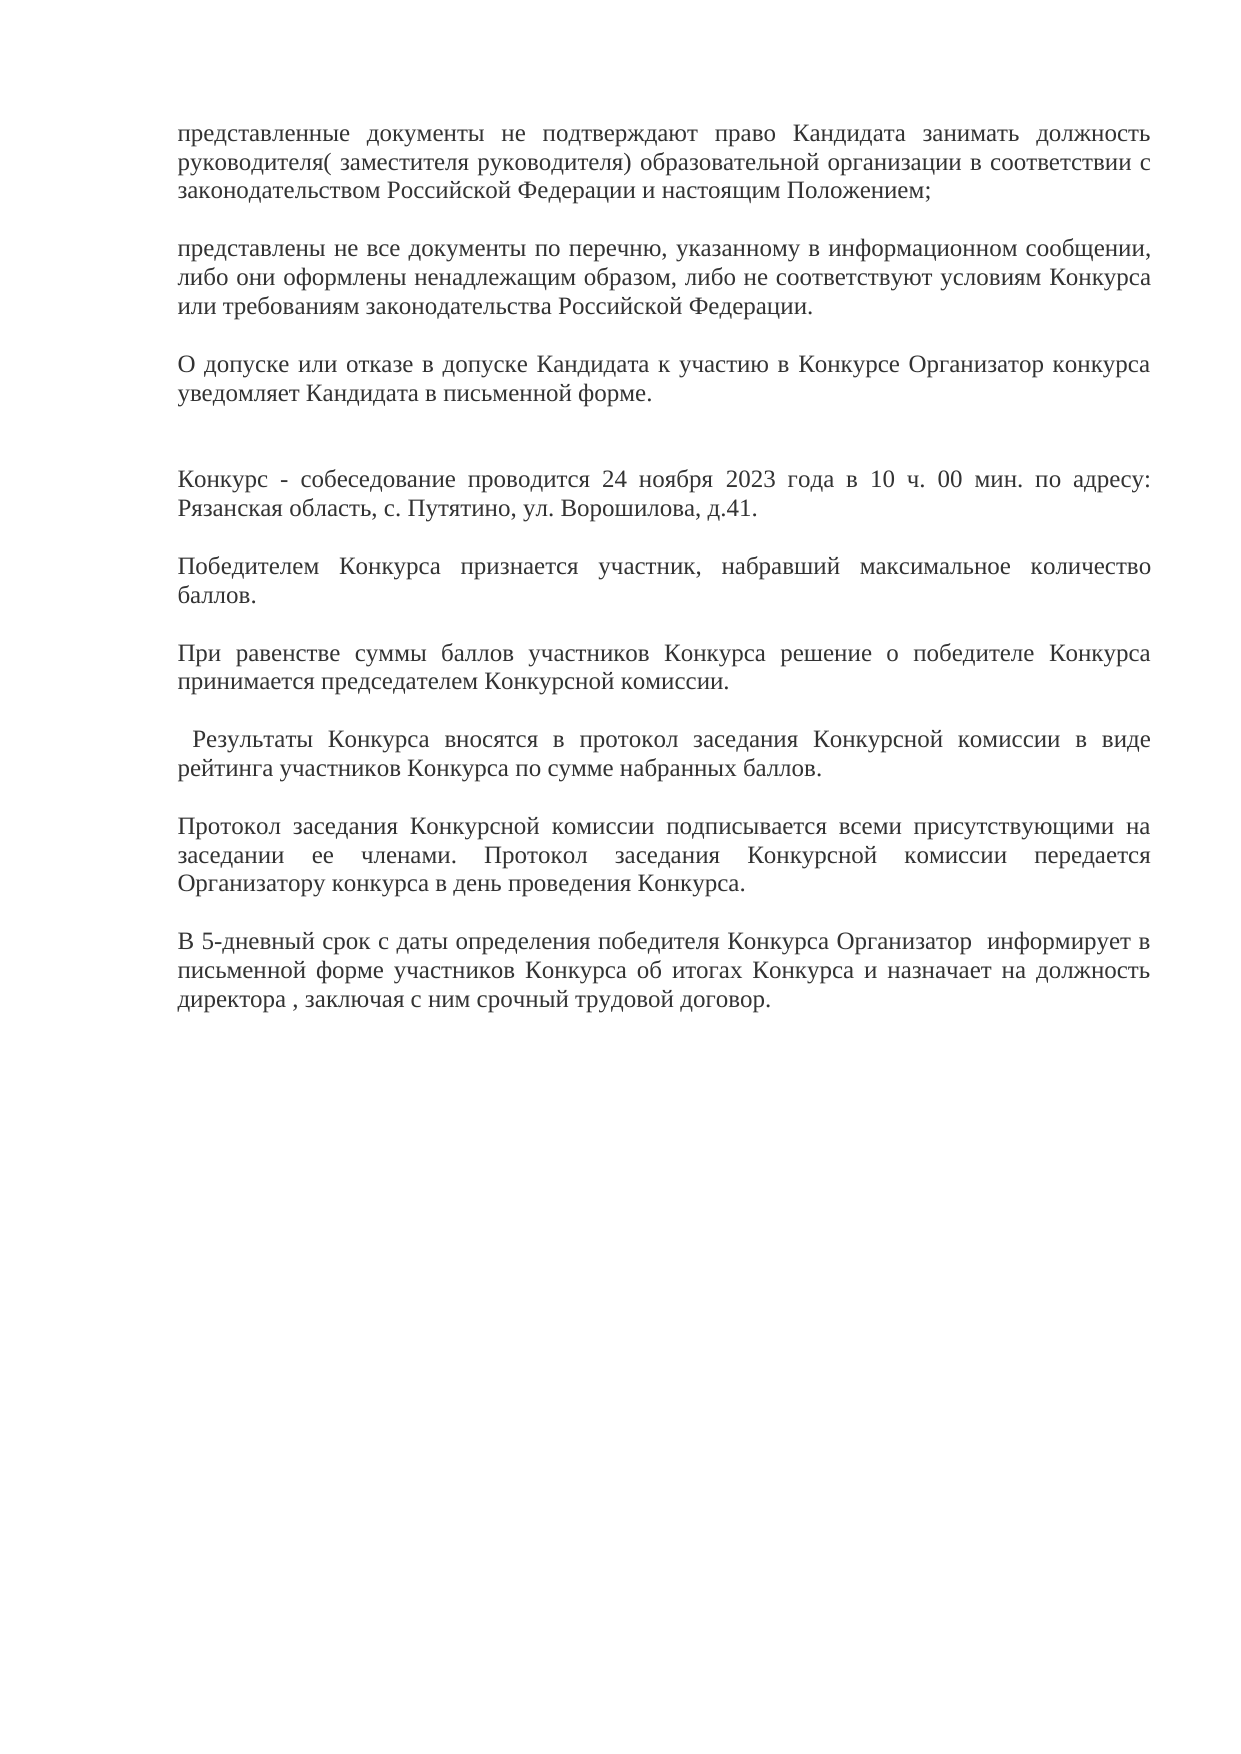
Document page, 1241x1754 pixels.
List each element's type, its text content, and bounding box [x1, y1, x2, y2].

text Результаты Конкурса вносятся в протокол заседания Конкурсной комиссии в виде рейтинга участников Конкурса по сумме набранных баллов. [177, 724, 1152, 782]
text О допуске или отказе в допуске Кандидата к участию в Конкурсе Организатор конкурса уведомляет Кандидата в письменной форме. [177, 349, 1152, 406]
text Протокол заседания Конкурсной комиссии подписывается всеми присутствующими на заседании ее членами. Протокол заседания Конкурсной комиссии передается Организатору конкурса в день проведения Конкурса. [177, 811, 1152, 897]
text При равенстве суммы баллов участников Конкурса решение о победителе Конкурса принимается председателем Конкурсной комиссии. [177, 638, 1152, 695]
text Победителем Конкурса признается участник, набравший максимальное количество баллов. [177, 551, 1152, 608]
text представлены не все документы по перечню, указанному в информационном сообщении, либо они оформлены ненадлежащим образом, либо не соответствуют условиям Конкурса или требованиям законодательства Российской Федерации. [177, 233, 1152, 320]
text представленные документы не подтверждают право Кандидата занимать должность руководителя( заместителя руководителя) образовательной организации в соответствии с законодательством Российской Федерации и настоящим Положением; [177, 118, 1152, 204]
text В 5-дневный срок с даты определения победителя Конкурса Организатор информирует в письменной форме участников Конкурса об итогах Конкурса и назначает на должность директора , заключая с ним срочный трудовой договор. [177, 926, 1152, 1013]
text Конкурс - собеседование проводится 24 ноября 2023 года в 10 ч. 00 мин. по адресу: Рязанская область, с. Путятино, ул. Ворошилова, д.41. [177, 464, 1152, 522]
